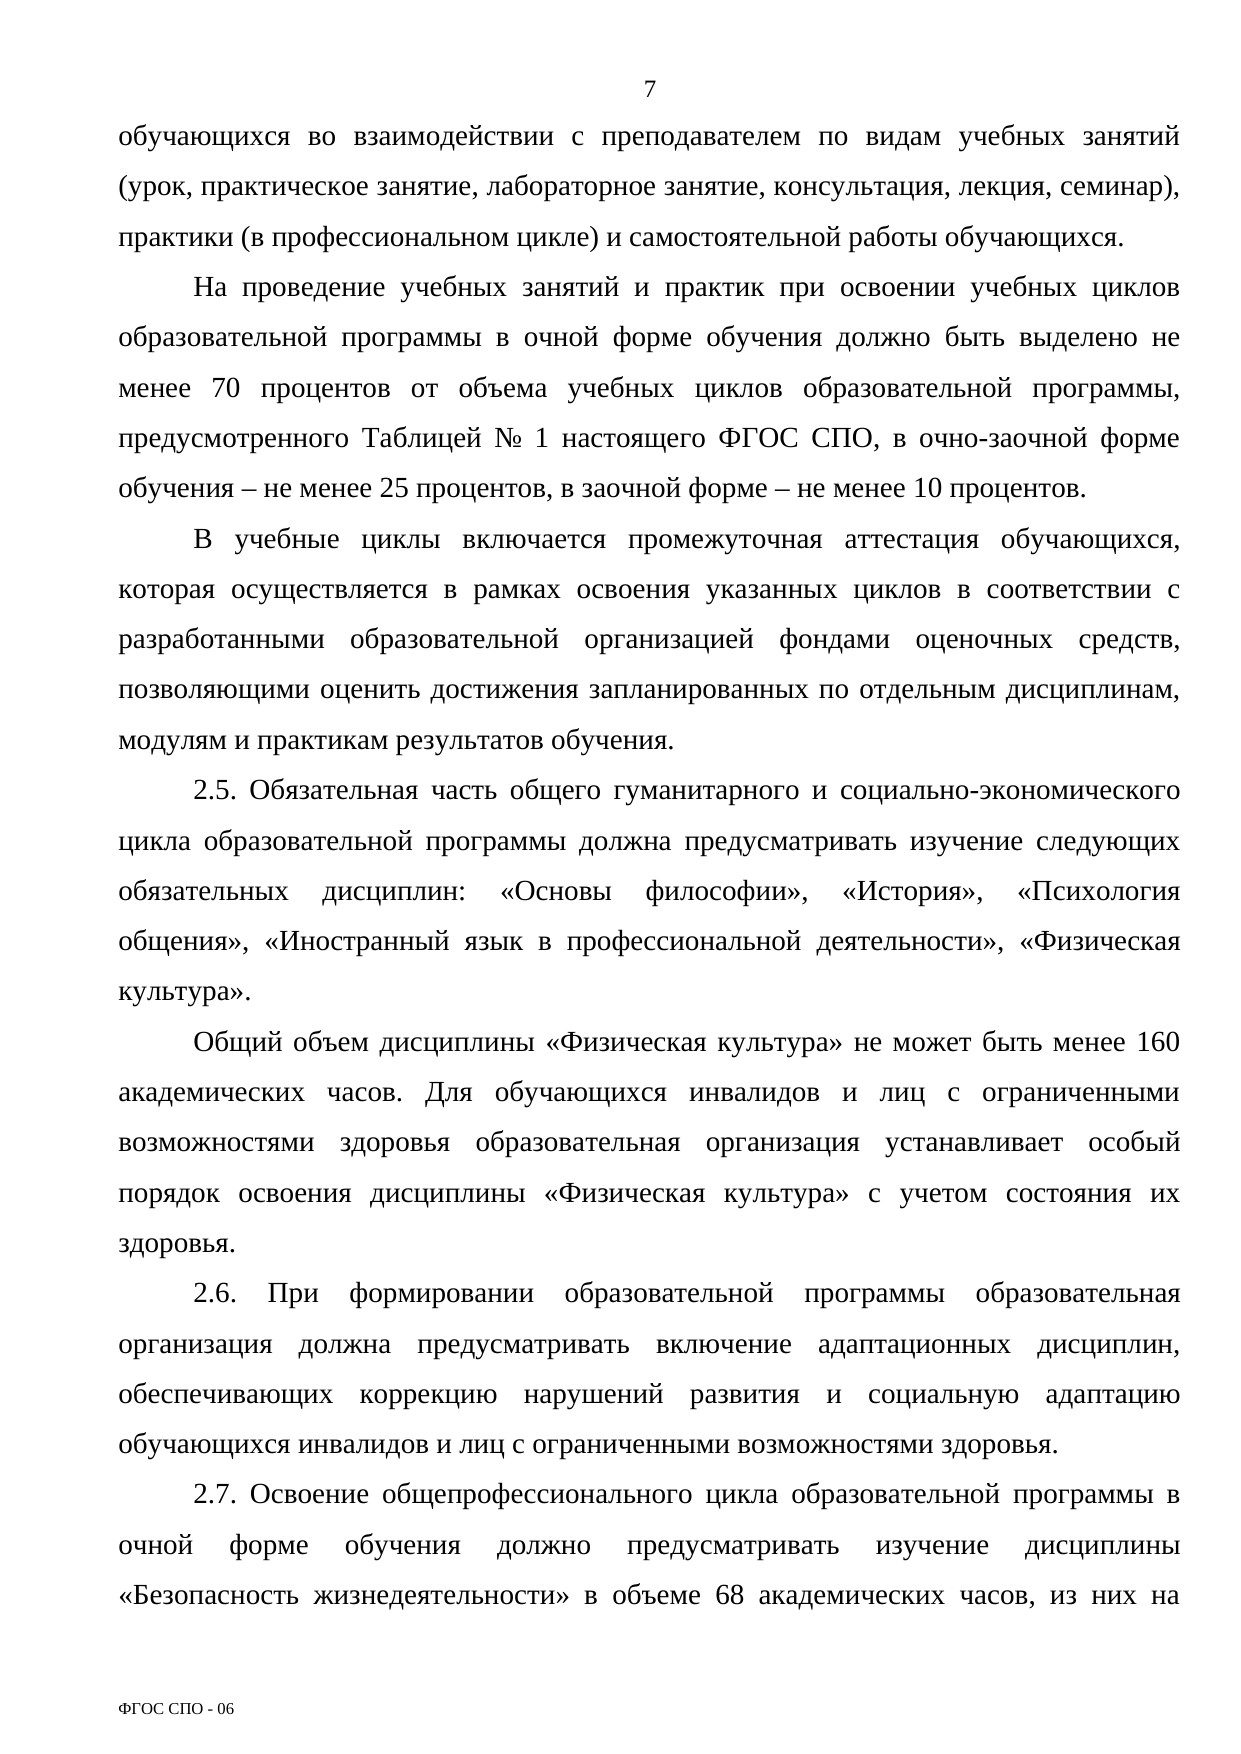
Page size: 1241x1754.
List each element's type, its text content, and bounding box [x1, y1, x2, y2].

text 2.5. Обязательная часть общего гуманитарного и социально-экономического цикла образовательной программы должна предусматривать изучение следующих обязательных дисциплин: «Основы философии», «История», «Психология общения», «Иностранный язык в профессиональной деятельности», «Физическая культура». [118, 772, 1181, 1007]
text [118, 118, 1181, 252]
text В учебные циклы включается промежуточная аттестация обучающихся, которая осуществляется в рамках освоения указанных циклов в соответствии с разработанными образовательной организацией фондами оценочных средств, позволяющими оценить достижения запланированных по отдельным дисциплинам, модулям и практикам результатов обучения. [118, 521, 1181, 756]
text На проведение учебных занятий и практик при освоении учебных циклов образовательной программы в очной форме обучения должно быть выделено не менее 70 процентов от объема учебных циклов образовательной программы, предусмотренного Таблицей № 1 настоящего ФГОС СПО, в очно-заочной форме обучения – не менее 25 процентов, в заочной форме – не менее 10 процентов. [118, 269, 1181, 504]
text Общий объем дисциплины «Физическая культура» не может быть менее 160 академических часов. Для обучающихся инвалидов и лиц с ограниченными возможностями здоровья образовательная организация устанавливает особый порядок освоения дисциплины «Физическая культура» с учетом состояния их здоровья. [118, 1024, 1181, 1259]
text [118, 1477, 1181, 1611]
text 2.6. При формировании образовательной программы образовательная организация должна предусматривать включение адаптационных дисциплин, обеспечивающих коррекцию нарушений развития и социальную адаптацию обучающихся инвалидов и лиц с ограниченными возможностями здоровья. [118, 1275, 1181, 1460]
